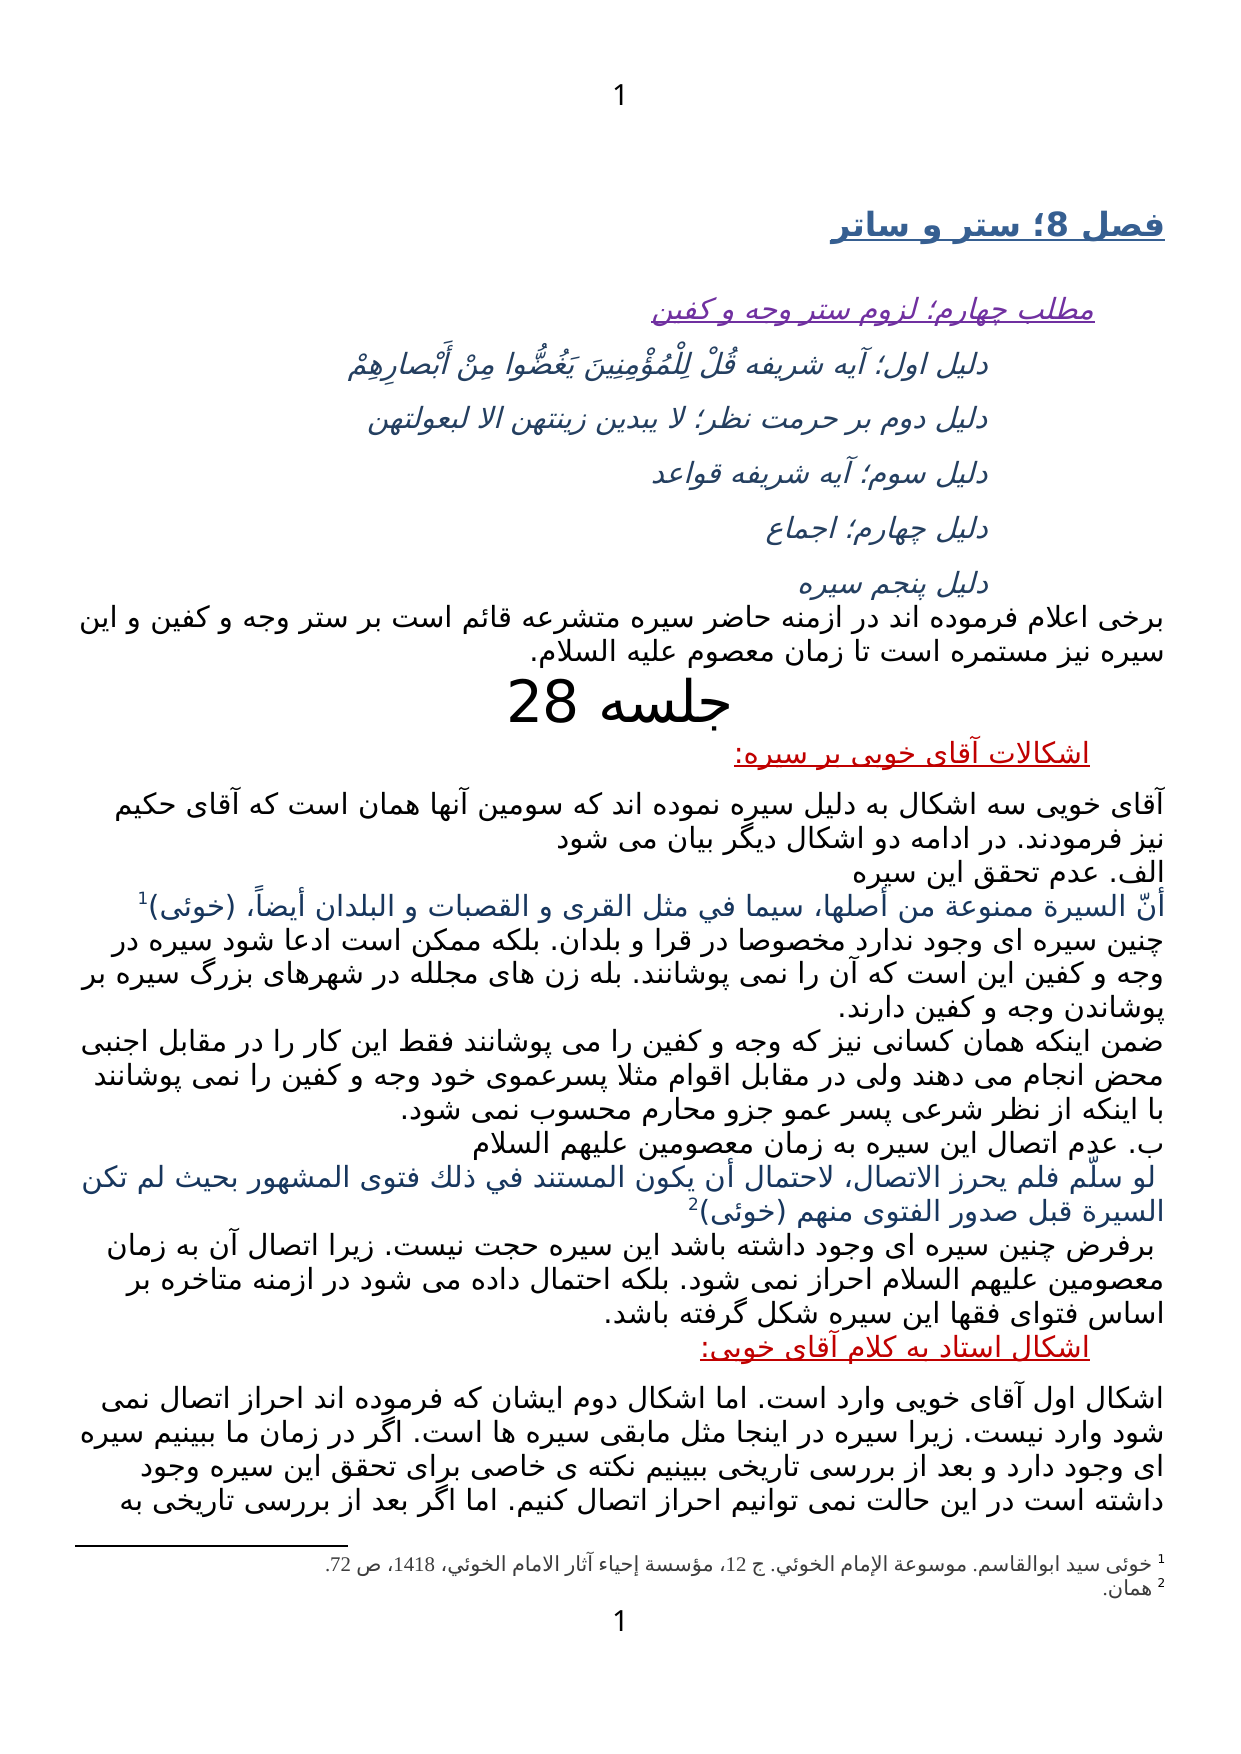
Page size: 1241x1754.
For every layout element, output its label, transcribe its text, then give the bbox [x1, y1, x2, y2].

text آقای خویی سه اشکال به دلیل سیره نموده اند که سومین آنها همان است که آقای حکیم نیز فرمودند. در ادامه دو اشکال دیگر بیان می شود [75, 787, 1165, 855]
subtitle دلیل اول؛ آیه شریفه قُلْ‌ لِلْمُؤْمِنِينَ‌ يَغُضُّوا مِنْ‌ أَبْصارِهِمْ‌ [75, 347, 988, 381]
subtitle مطلب چهارم؛ لزوم ستر وجه و کفین [75, 292, 1094, 326]
subtitle دلیل پنجم سیره [75, 566, 988, 600]
text ب. عدم اتصال این سیره به زمان معصومین علیهم السلام [75, 1127, 1165, 1161]
text لو سلّم فلم يحرز الاتصال، لاحتمال أن يكون المستند في ذلك فتوى المشهور بحيث لم تكن السيرة قبل صدور الفتوى منهم (خوئی) [75, 1161, 1165, 1228]
text أنّ‌ السيرة ممنوعة من أصلها، سيما في مثل القرى و القصبات و البلدان أيضاً، (خوئی) [75, 889, 1165, 923]
text چنین سیره ای وجود ندارد مخصوصا در قرا و بلدان. بلکه ممکن است ادعا شود سیره در وجه و کفین این است که آن را نمی پوشانند. بله زن های مجلله در شهرهای بزرگ سیره بر پوشاندن وجه و کفین دارند. [75, 923, 1165, 1025]
subtitle دلیل دوم بر حرمت نظر؛ لا یبدین زینتهن الا لبعولتهن [75, 402, 988, 436]
subtitle دلیل سوم؛ آیه شریفه قواعد [75, 457, 988, 491]
text اشکال استاد به کلام آقای خویی: [75, 1330, 1090, 1364]
text برخی اعلام فرموده اند در ازمنه حاضر سیره متشرعه قائم است بر ستر وجه و کفین و این سیره نیز مستمره است تا زمان معصوم علیه السلام. [75, 600, 1165, 668]
text ضمن اینکه همان کسانی نیز که وجه و کفین را می پوشانند فقط این کار را در مقابل اجنبی محض انجام می دهند ولی در مقابل اقوام مثلا پسرعموی خود وجه و کفین را نمی پوشانند با اینکه از نظر شرعی پسر عمو جزو محارم محسوب نمی شود. [75, 1025, 1165, 1127]
text اشکالات آقای خویی بر سیره: [75, 736, 1090, 770]
subtitle فصل 8؛ ستر و ساتر [75, 205, 1165, 244]
subtitle دلیل چهارم؛ اجماع [75, 511, 988, 545]
title جلسه 28 [75, 668, 1165, 736]
text برفرض چنین سیره ای وجود داشته باشد این سیره حجت نیست. زیرا اتصال آن به زمان معصومین علیهم السلام احراز نمی شود. بلکه احتمال داده می شود در ازمنه متاخره بر اساس فتوای فقها این سیره شکل گرفته باشد. [75, 1228, 1165, 1330]
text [75, 1381, 1165, 1517]
text الف. عدم تحقق این سیره [75, 855, 1165, 889]
